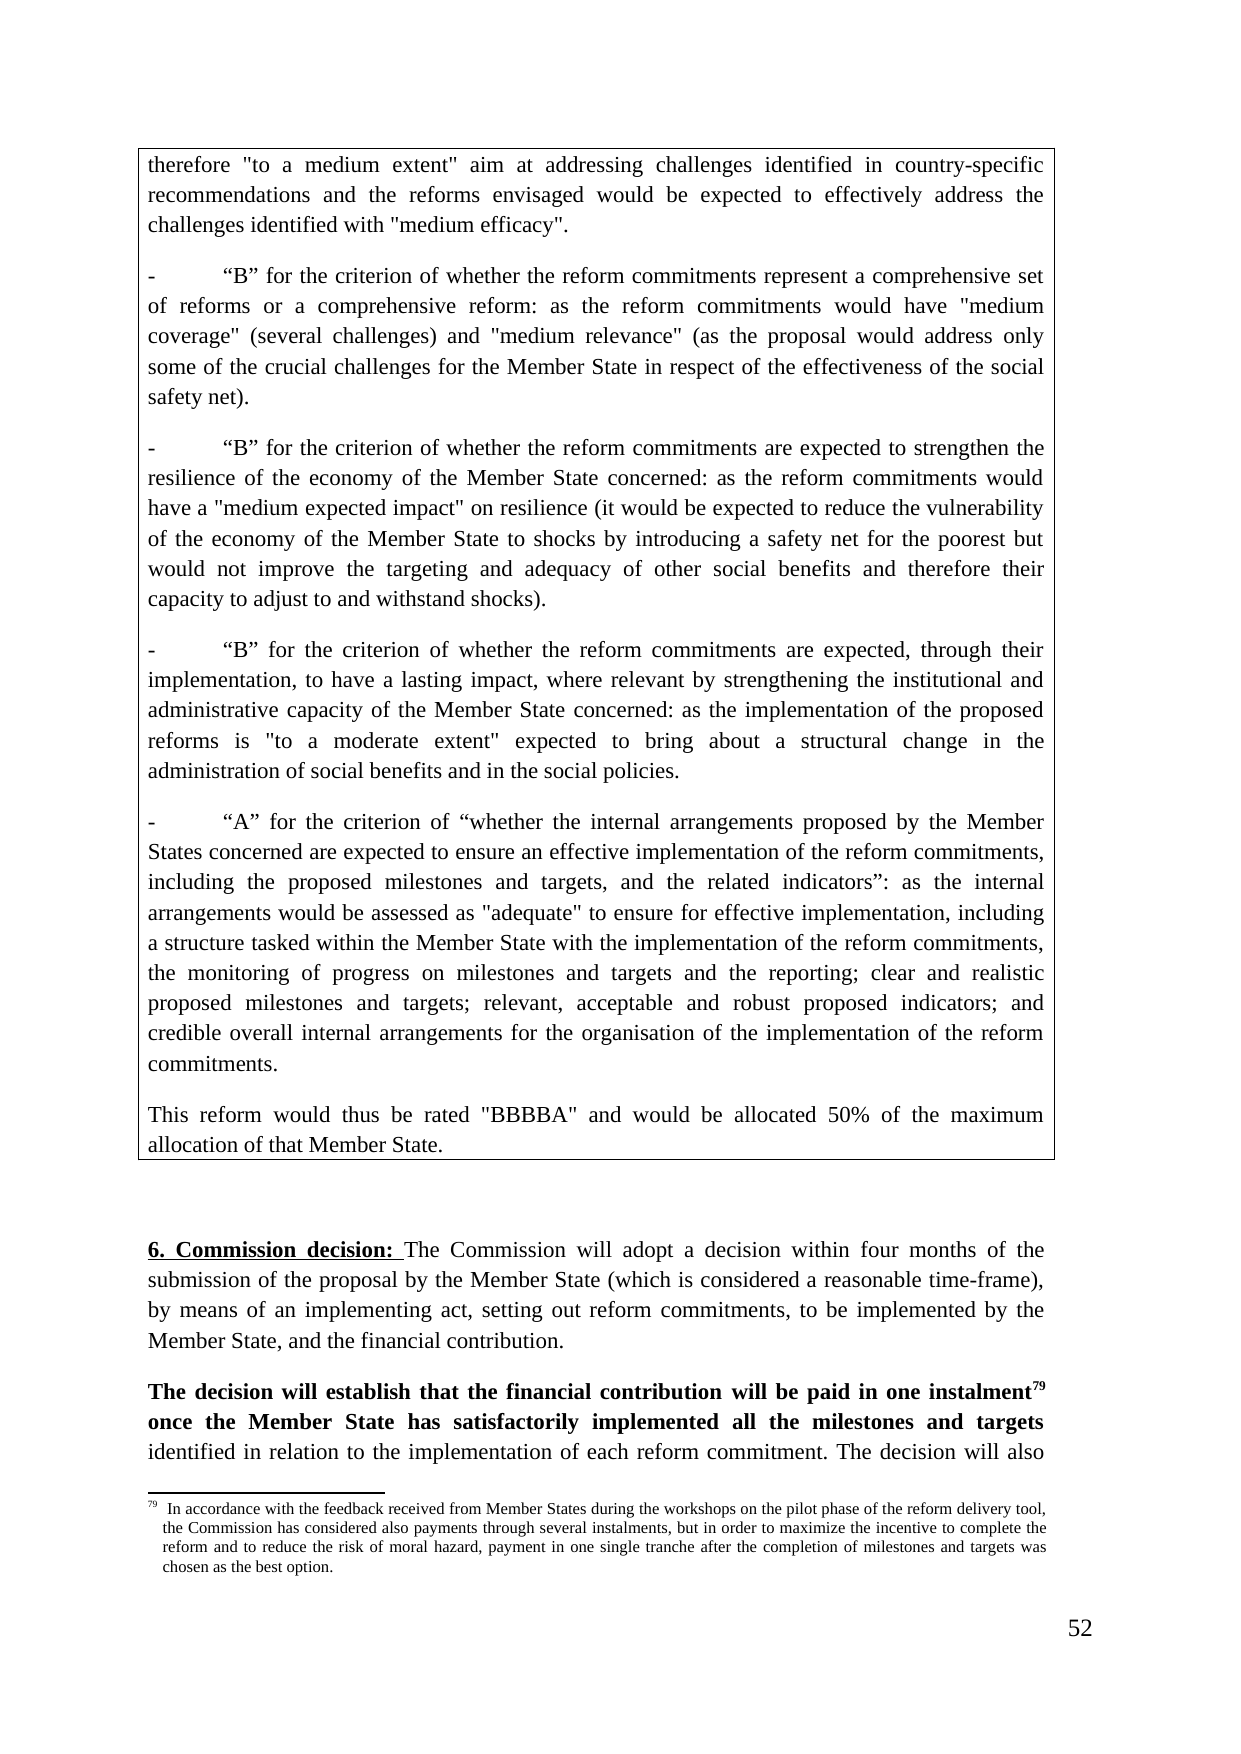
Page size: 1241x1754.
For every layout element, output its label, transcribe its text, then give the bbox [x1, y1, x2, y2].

text - “B” for the criterion of whether the reform commitments are expected to strengthen the resilience of the economy of the Member State concerned: as the reform commitments would have a "medium expected impact" on resilience (it would be expected to reduce the vulnerability of the economy of the Member State to shocks by introducing a safety net for the poorest but would not improve the targeting and adequacy of other social benefits and therefore their capacity to adjust to and withstand shocks). [139, 431, 1054, 611]
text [139, 149, 1054, 237]
text - “B” for the criterion of whether the reform commitments are expected, through their implementation, to have a lasting impact, where relevant by strengthening the institutional and administrative capacity of the Member State concerned: as the implementation of the proposed reforms is "to a moderate extent" expected to bring about a structural change in the administration of social benefits and in the social policies. [139, 633, 1054, 783]
text - “A” for the criterion of “whether the internal arrangements proposed by the Member States concerned are expected to ensure an effective implementation of the reform commitments, including the proposed milestones and targets, and the related indicators”: as the internal arrangements would be assessed as "adequate" to ensure for effective implementation, including a structure tasked within the Member State with the implementation of the reform commitments, the monitoring of progress on milestones and targets and the reporting; clear and realistic proposed milestones and targets; relevant, acceptable and robust proposed indicators; and credible overall internal arrangements for the organisation of the implementation of the reform commitments. [139, 805, 1054, 1076]
text - “B” for the criterion of whether the reform commitments represent a comprehensive set of reforms or a comprehensive reform: as the reform commitments would have "medium coverage" (several challenges) and "medium relevance" (as the proposal would address only some of the crucial challenges for the Member State in respect of the effectiveness of the social safety net). [139, 259, 1054, 409]
text 6. Commission decision: The Commission will adopt a decision within four months of the submission of the proposal by the Member State (which is considered a reasonable time-frame), by means of an implementing act, setting out reform commitments, to be implemented by the Member State, and the financial contribution. [148, 1236, 1046, 1353]
text This reform would thus be rated "BBBBA" and would be allocated 50% of the maximum allocation of that Member State. [139, 1098, 1054, 1159]
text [148, 1378, 1046, 1464]
